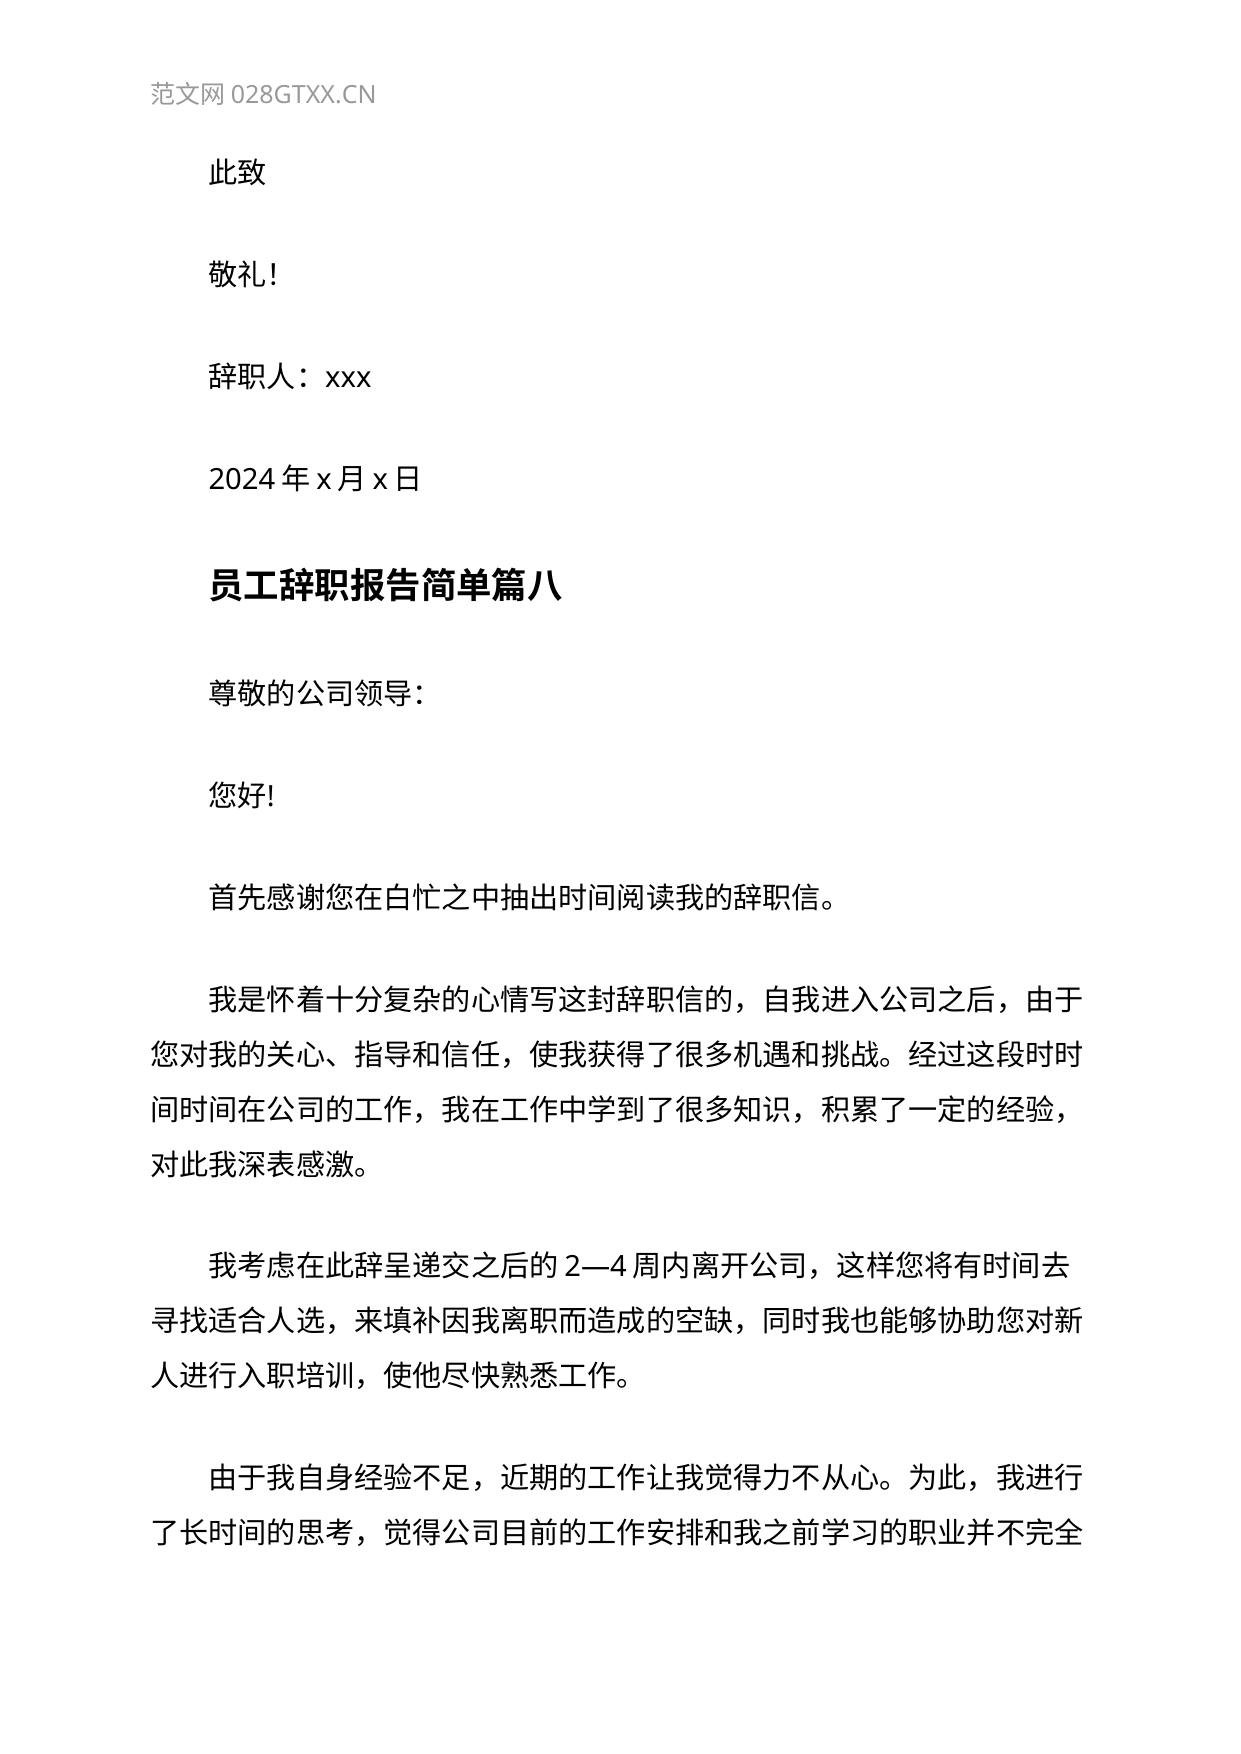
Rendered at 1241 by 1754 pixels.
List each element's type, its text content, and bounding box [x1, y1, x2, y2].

text 2024年x月x日 [150, 456, 1090, 498]
text 敬礼！ [150, 252, 1090, 294]
text 辞职人：xxx [150, 353, 1090, 396]
text 此致 [150, 150, 1090, 192]
text 我是怀着十分复杂的心情写这封辞职信的，自我进入公司之后，由于您对我的关心、指导和信任，使我获得了很多机遇和挑战。经过这段时时间时间在公司的工作，我在工作中学到了很多知识，积累了一定的经验，对此我深表感激。 [150, 976, 1090, 1183]
text 您好! [150, 773, 1090, 815]
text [150, 1454, 1090, 1552]
text 首先感谢您在白忙之中抽出时间阅读我的辞职信。 [150, 875, 1090, 917]
text 我考虑在此辞呈递交之后的2—4周内离开公司，这样您将有时间去寻找适合人选，来填补因我离职而造成的空缺，同时我也能够协助您对新人进行入职培训，使他尽快熟悉工作。 [150, 1243, 1090, 1395]
text 尊敬的公司领导： [150, 671, 1090, 713]
text 员工辞职报告简单篇八 [150, 557, 1090, 609]
